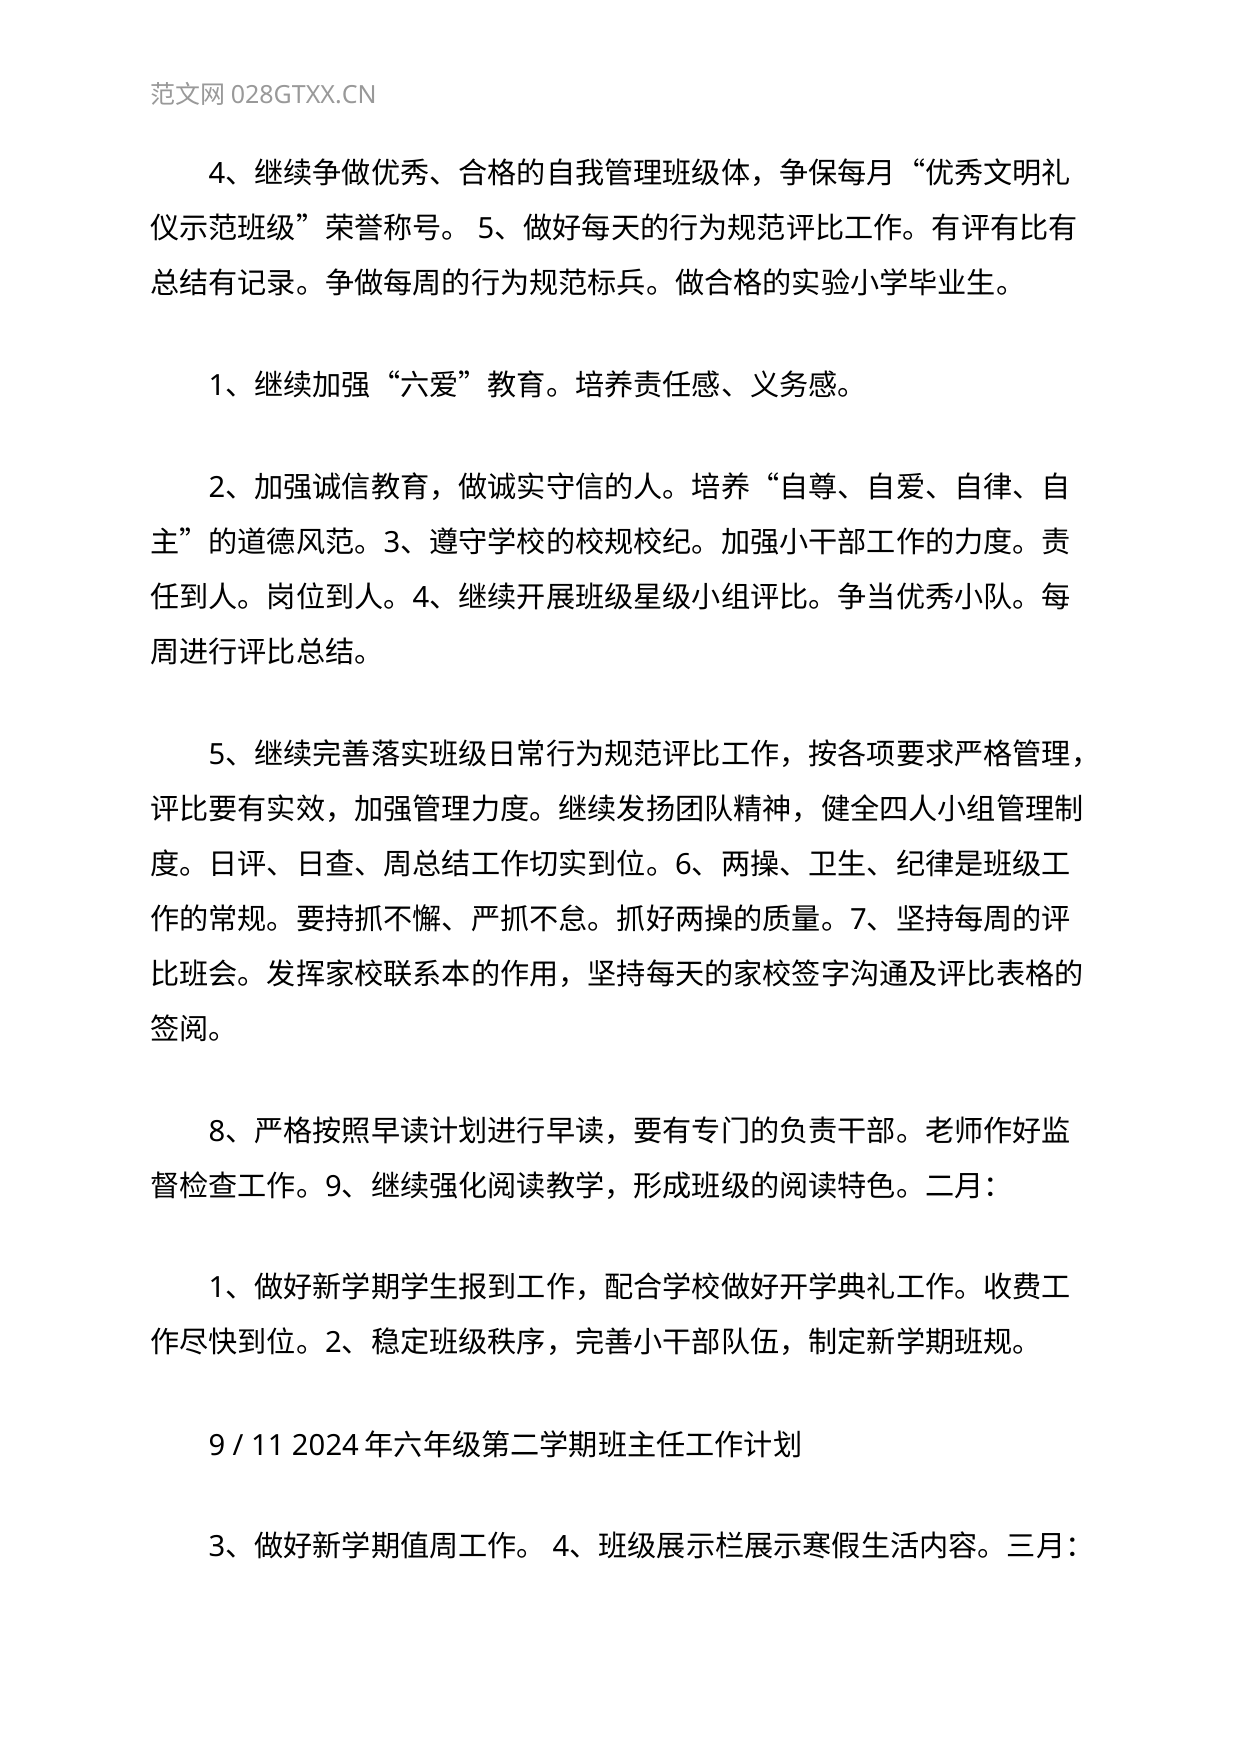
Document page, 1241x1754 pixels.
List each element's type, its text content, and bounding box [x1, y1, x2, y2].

text 4、继续争做优秀、合格的自我管理班级体，争保每月“优秀文明礼仪示范班级”荣誉称号。 5、做好每天的行为规范评比工作。有评有比有总结有记录。争做每周的行为规范标兵。做合格的实验小学毕业生。 [150, 150, 1090, 302]
text 2、加强诚信教育，做诚实守信的人。培养“自尊、自爱、自律、自主”的道德风范。3、遵守学校的校规校纪。加强小干部工作的力度。责任到人。岗位到人。4、继续开展班级星级小组评比。争当优秀小队。每周进行评比总结。 [150, 464, 1090, 671]
text 1、继续加强“六爱”教育。培养责任感、义务感。 [150, 362, 1090, 404]
text 9 / 11 2024年六年级第二学期班主任工作计划 [150, 1421, 1090, 1463]
text 8、严格按照早读计划进行早读，要有专门的负责干部。老师作好监督检查工作。9、继续强化阅读教学，形成班级的阅读特色。二月： [150, 1107, 1090, 1204]
text 3、做好新学期值周工作。 4、班级展示栏展示寒假生活内容。三月： [150, 1523, 1090, 1565]
text 5、继续完善落实班级日常行为规范评比工作，按各项要求严格管理，评比要有实效，加强管理力度。继续发扬团队精神，健全四人小组管理制度。日评、日查、周总结工作切实到位。6、两操、卫生、纪律是班级工作的常规。要持抓不懈、严抓不怠。抓好两操的质量。7、坚持每周的评比班会。发挥家校联系本的作用，坚持每天的家校签字沟通及评比表格的签阅。 [150, 731, 1090, 1048]
text 1、做好新学期学生报到工作，配合学校做好开学典礼工作。收费工作尽快到位。2、稳定班级秩序，完善小干部队伍，制定新学期班规。 [150, 1264, 1090, 1361]
